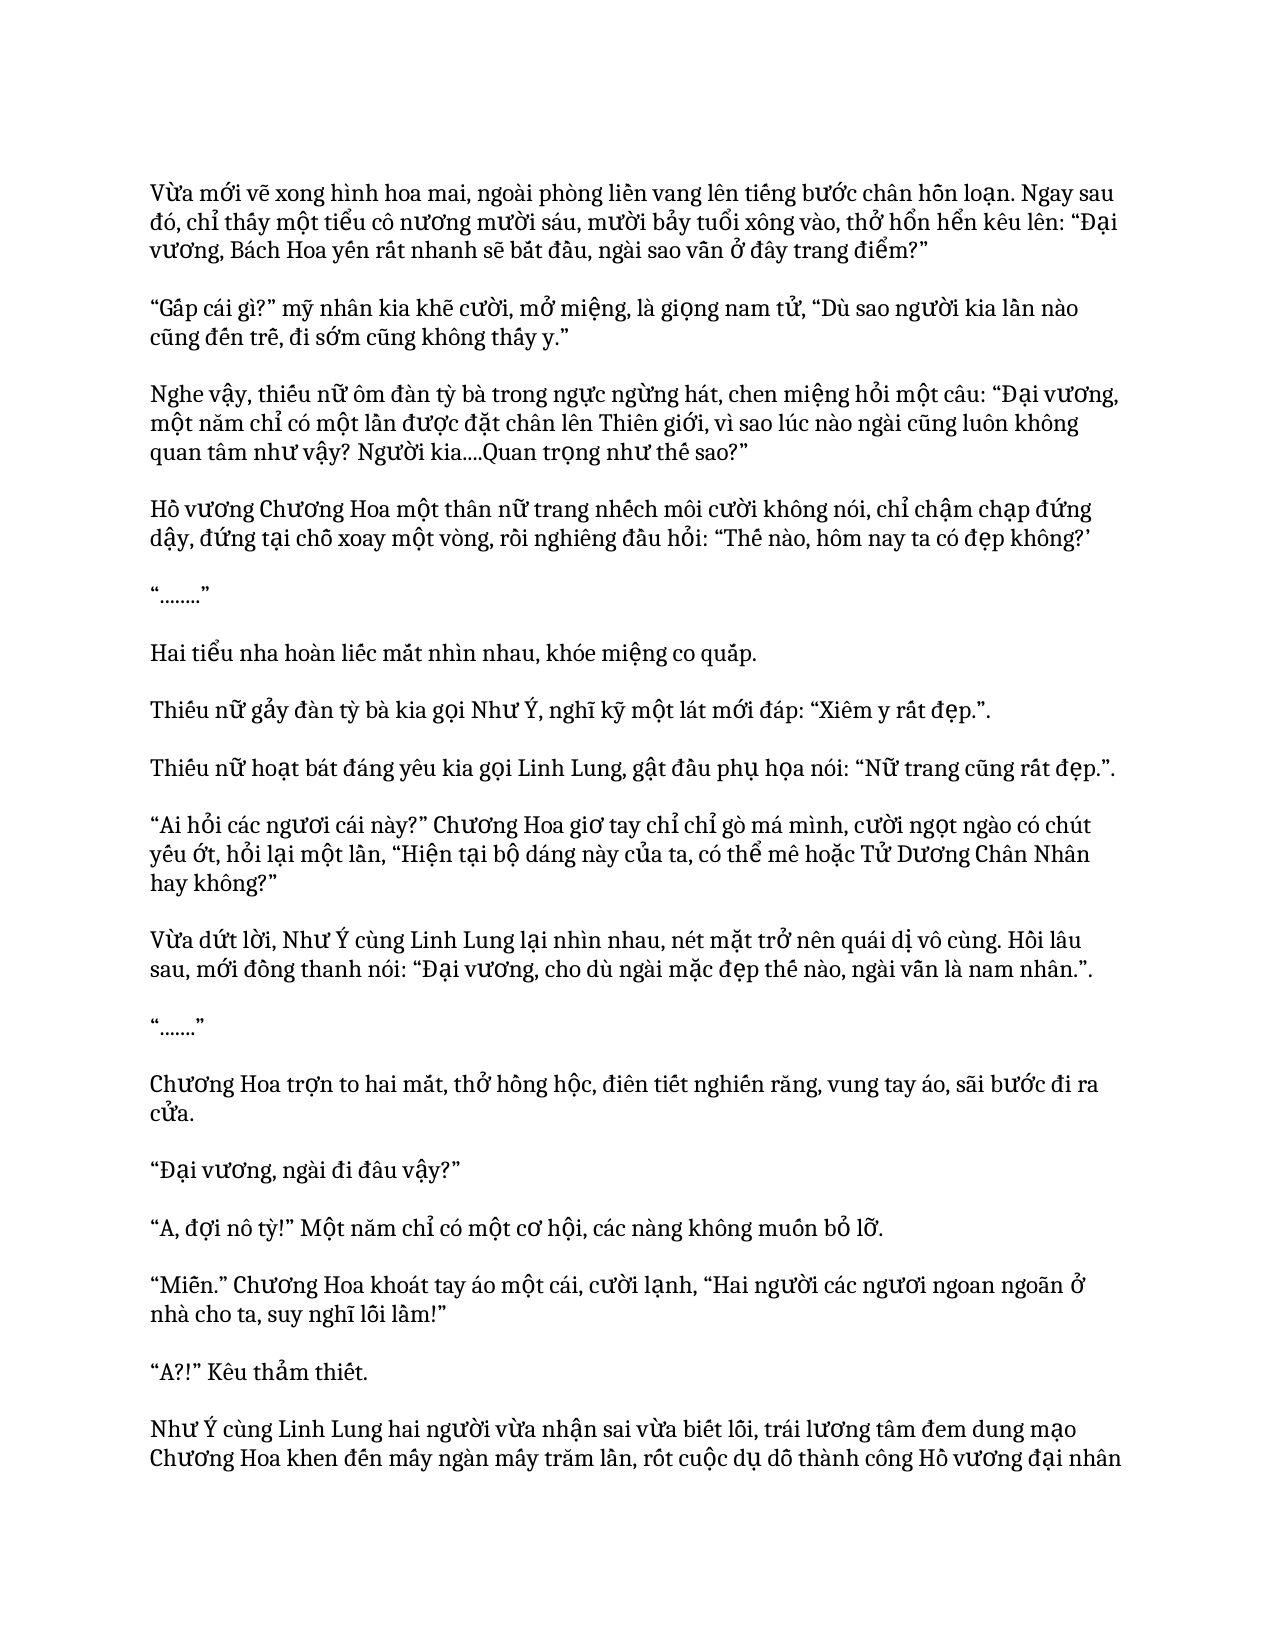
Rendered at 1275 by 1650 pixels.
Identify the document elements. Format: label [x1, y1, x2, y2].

text [150, 150, 1125, 1472]
